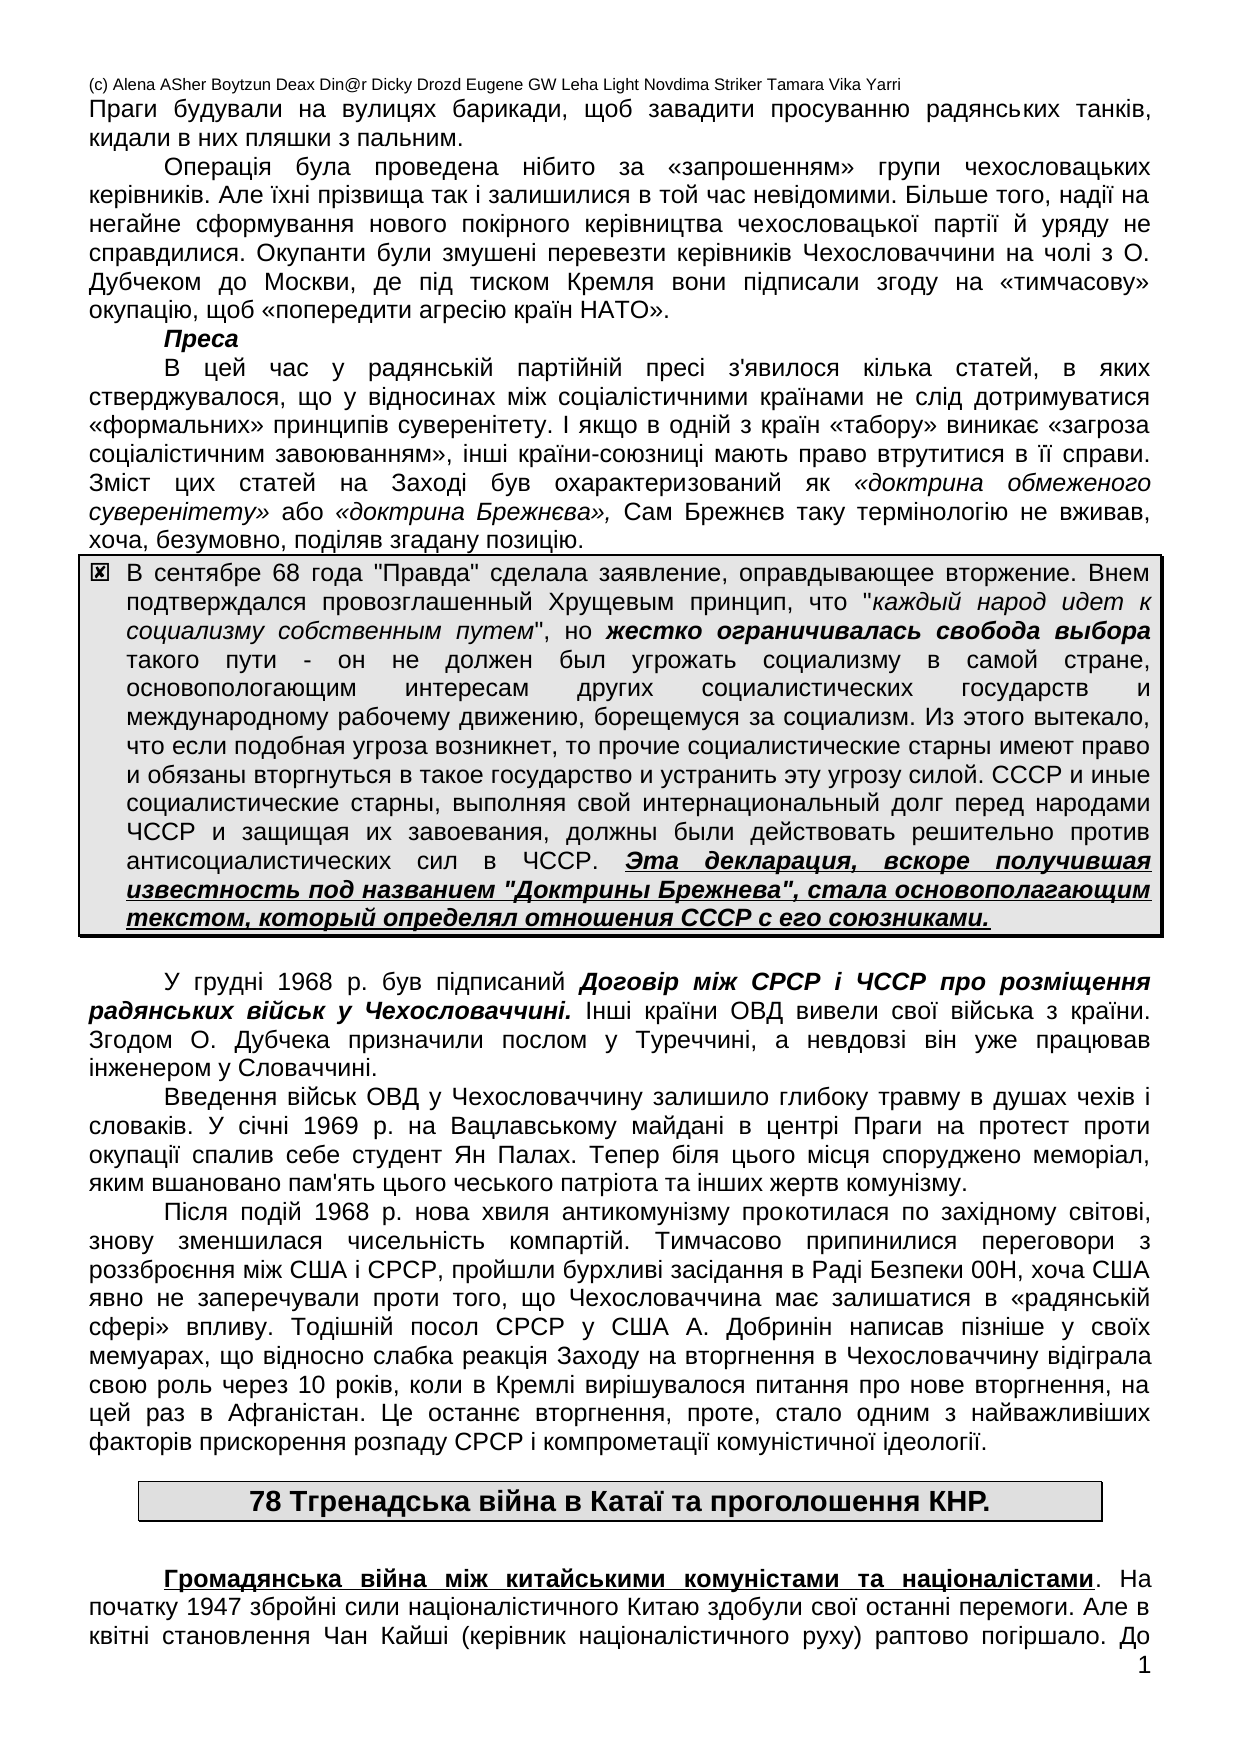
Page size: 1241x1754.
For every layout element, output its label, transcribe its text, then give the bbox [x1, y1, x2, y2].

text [89, 94, 1152, 152]
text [89, 1563, 1152, 1650]
text Введення військ ОВД у Чехословаччину залишило глибоку травму в душах чехів і словаків. У січні 1969 р. на Вацлавському майдані в центрі Праги на протест проти окупації спалив себе студент Ян Палах. Тепер біля цього місця споруджено меморіал, яким вшановано пам'ять цього чеського патріота та інших жертв комунізму. [89, 1082, 1152, 1197]
text Після подій 1968 р. нова хвиля антикомунізму прокотилася по західному світові, знову зменшилася чисельність компартій. Тимчасово припинилися переговори з роззброєння між США і СРСР, пройшли бурхливі засідання в Раді Безпеки 00Н, хоча США явно не заперечували проти того, що Чехословаччина має залишатися в «радянській сфері» впливу. Тодішній посол СРСР у США А. Добринін написав пізніше у своїх мемуарах, що відносно слабка реакція Заходу на вторгнення в Чехословаччину відіграла свою роль через 10 років, коли в Кремлі вирішувалося питання про нове вторгнення, на цей раз в Афганістан. Це останнє вторгнення, проте, стало одним з найважливіших факторів прискорення розпаду СРСР і компрометації комуністичної ідеології. [89, 1197, 1152, 1456]
text В сентябре 68 года "Правда" сделала заявление, оправдывающее вторжение. Внем подтверждался провозглашенный Хрущевым принцип, что "каждый народ идет к социализму собственным путем", но жестко ограничивалась свобода выбора такого пути - он не должен был угрожать социализму в самой стране, основопологающим интересам других социалистических государств и международному рабочему движению, борещемуся за социализм. Из этого вытекало, что если подобная угроза возникнет, то прочие социалистические старны имеют право и обязаны вторгнуться в такое государство и устранить эту угрозу силой. СССР и иные социалистические старны, выполняя свой интернациональный долг перед народами ЧССР и защищая их завоевания, должны были действовать решительно против антисоциалистических сил в ЧССР. Эта декларация, вскоре получившая известность под названием "Доктрины Брежнева", стала основополагающим текстом, который определял отношения СССР с его союзниками. [80, 556, 1160, 934]
subtitle 78 Тгренадська війна в Катаї та проголошення КНР. [139, 1482, 1101, 1520]
text Операція була проведена нібито за «запрошенням» групи чехословацьких керівників. Але їхні прізвища так і залишилися в той час невідомими. Більше того, надії на негайне сформування нового покірного керівництва чехословацької партії й уряду не справдилися. Окупанти були змушені перевезти керівників Чехословаччини на чолі з О. Дубчеком до Москви, де під тиском Кремля вони підписали згоду на «тимчасову» окупацію, щоб «попередити агресію країн НАТО». [89, 152, 1152, 324]
text В цей час у радянській партійній пресі з'явилося кілька статей, в яких стверджувалося, що у відносинах між соціалістичними країнами не слід дотримуватися «формальних» принципів суверенітету. І якщо в одній з країн «табору» виникає «загроза соціалістичним завоюванням», інші країни-союзниці мають право втрутитися в її справи. Зміст цих статей на Заході був охарактеризований як «доктрина обмеженого суверенітету» або «доктрина Брежнєва», Сам Брежнєв таку термінологію не вживав, хоча, безумовно, поділяв згадану позицію. [89, 353, 1152, 554]
text У грудні 1968 р. був підписаний Договір між СРСР і ЧССР про розміщення радянських військ у Чехословаччині. Інші країни ОВД вивели свої війська з країни. Згодом О. Дубчека призначили послом у Туреччині, а невдовзі він уже працював інженером у Словаччині. [89, 967, 1152, 1082]
text Преса [89, 324, 1152, 353]
